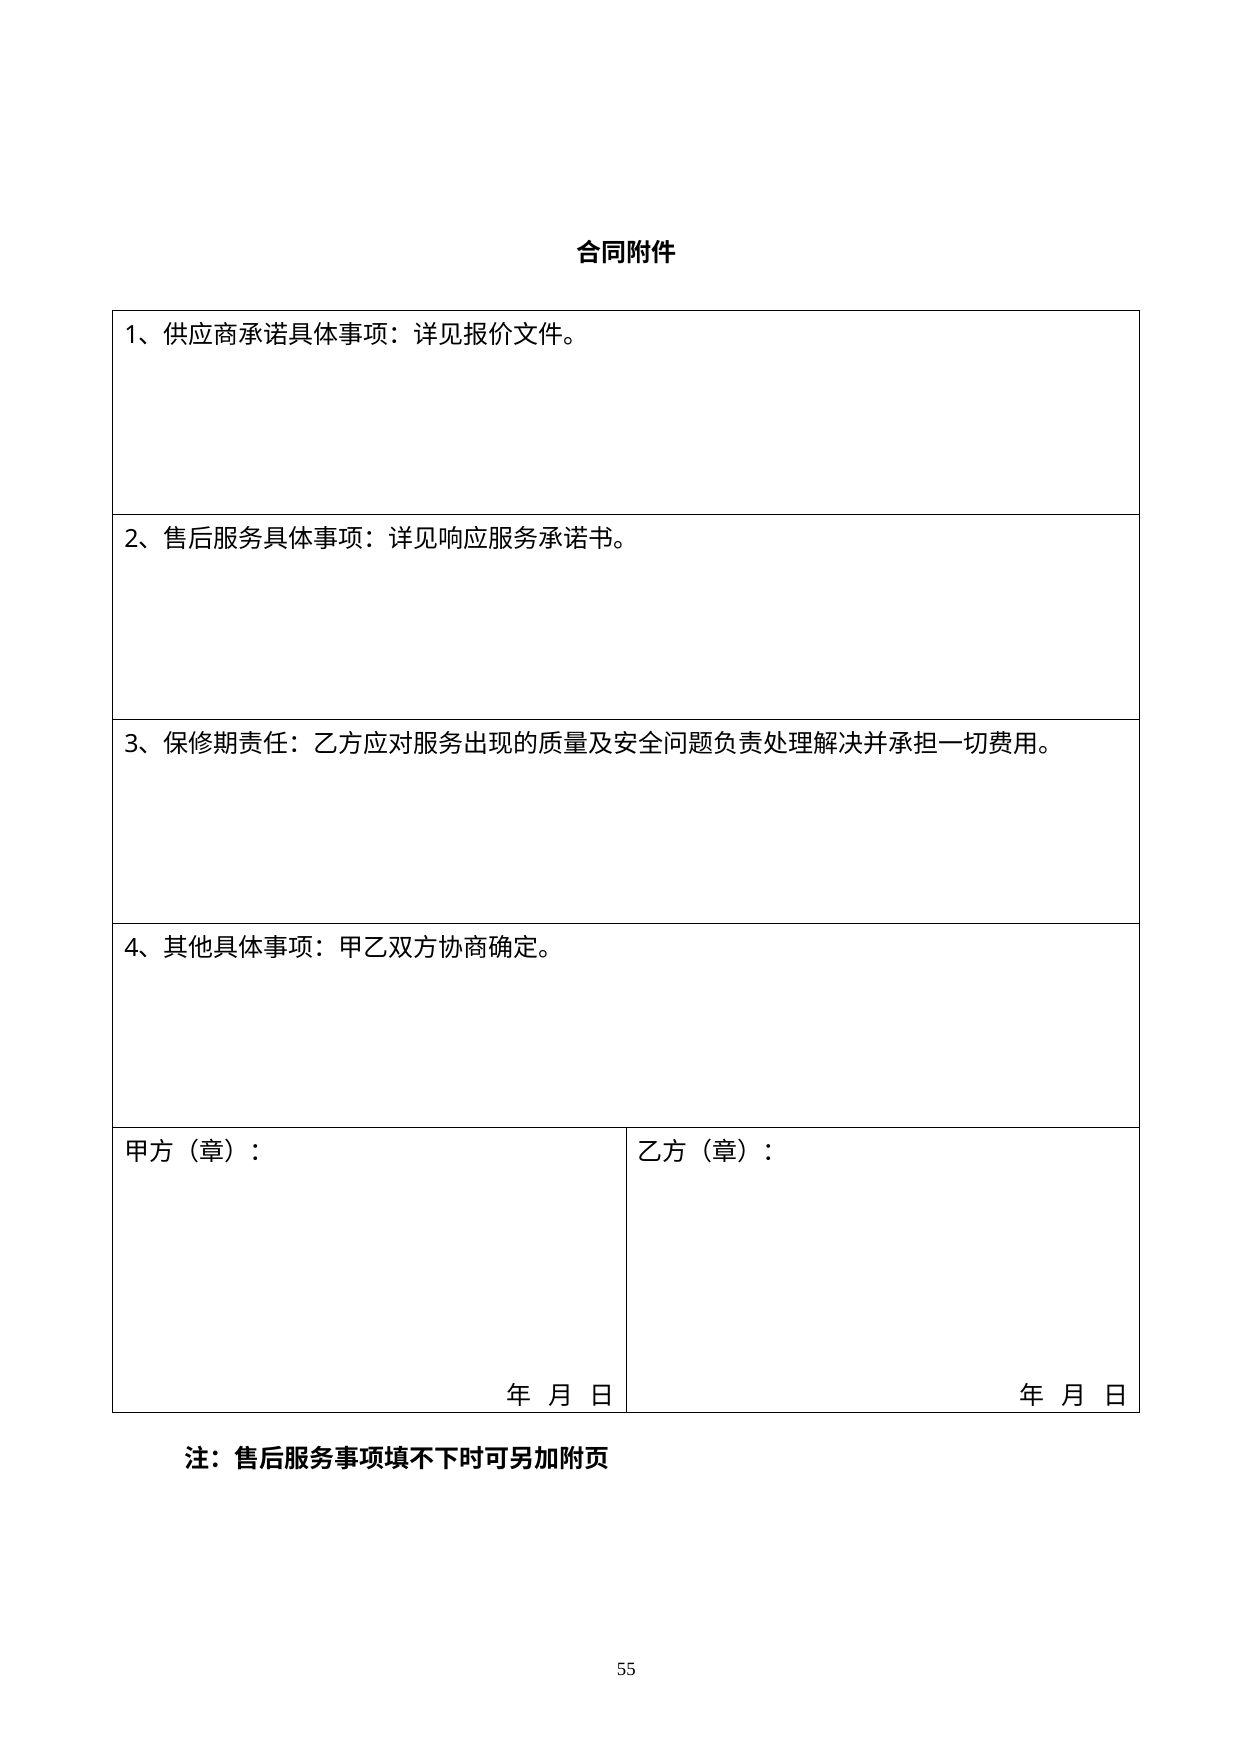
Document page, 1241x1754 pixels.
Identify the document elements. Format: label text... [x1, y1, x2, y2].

text 合同附件 [142, 229, 1110, 269]
table_cell 乙方（章）： 年 月 日 [627, 1128, 1139, 1412]
table_cell 3、保修期责任：乙方应对服务出现的质量及安全问题负责处理解决并承担一切费用。 [113, 720, 1139, 923]
table_header 1、供应商承诺具体事项：详见报价文件。 [113, 311, 1139, 514]
table_cell 甲方（章）： 年 月 日 [113, 1128, 626, 1412]
table_cell 2、售后服务具体事项：详见响应服务承诺书。 [113, 515, 1139, 718]
table_cell 4、其他具体事项：甲乙双方协商确定。 [113, 924, 1139, 1127]
title 注：售后服务事项填不下时可另加附页 [142, 1438, 1110, 1474]
